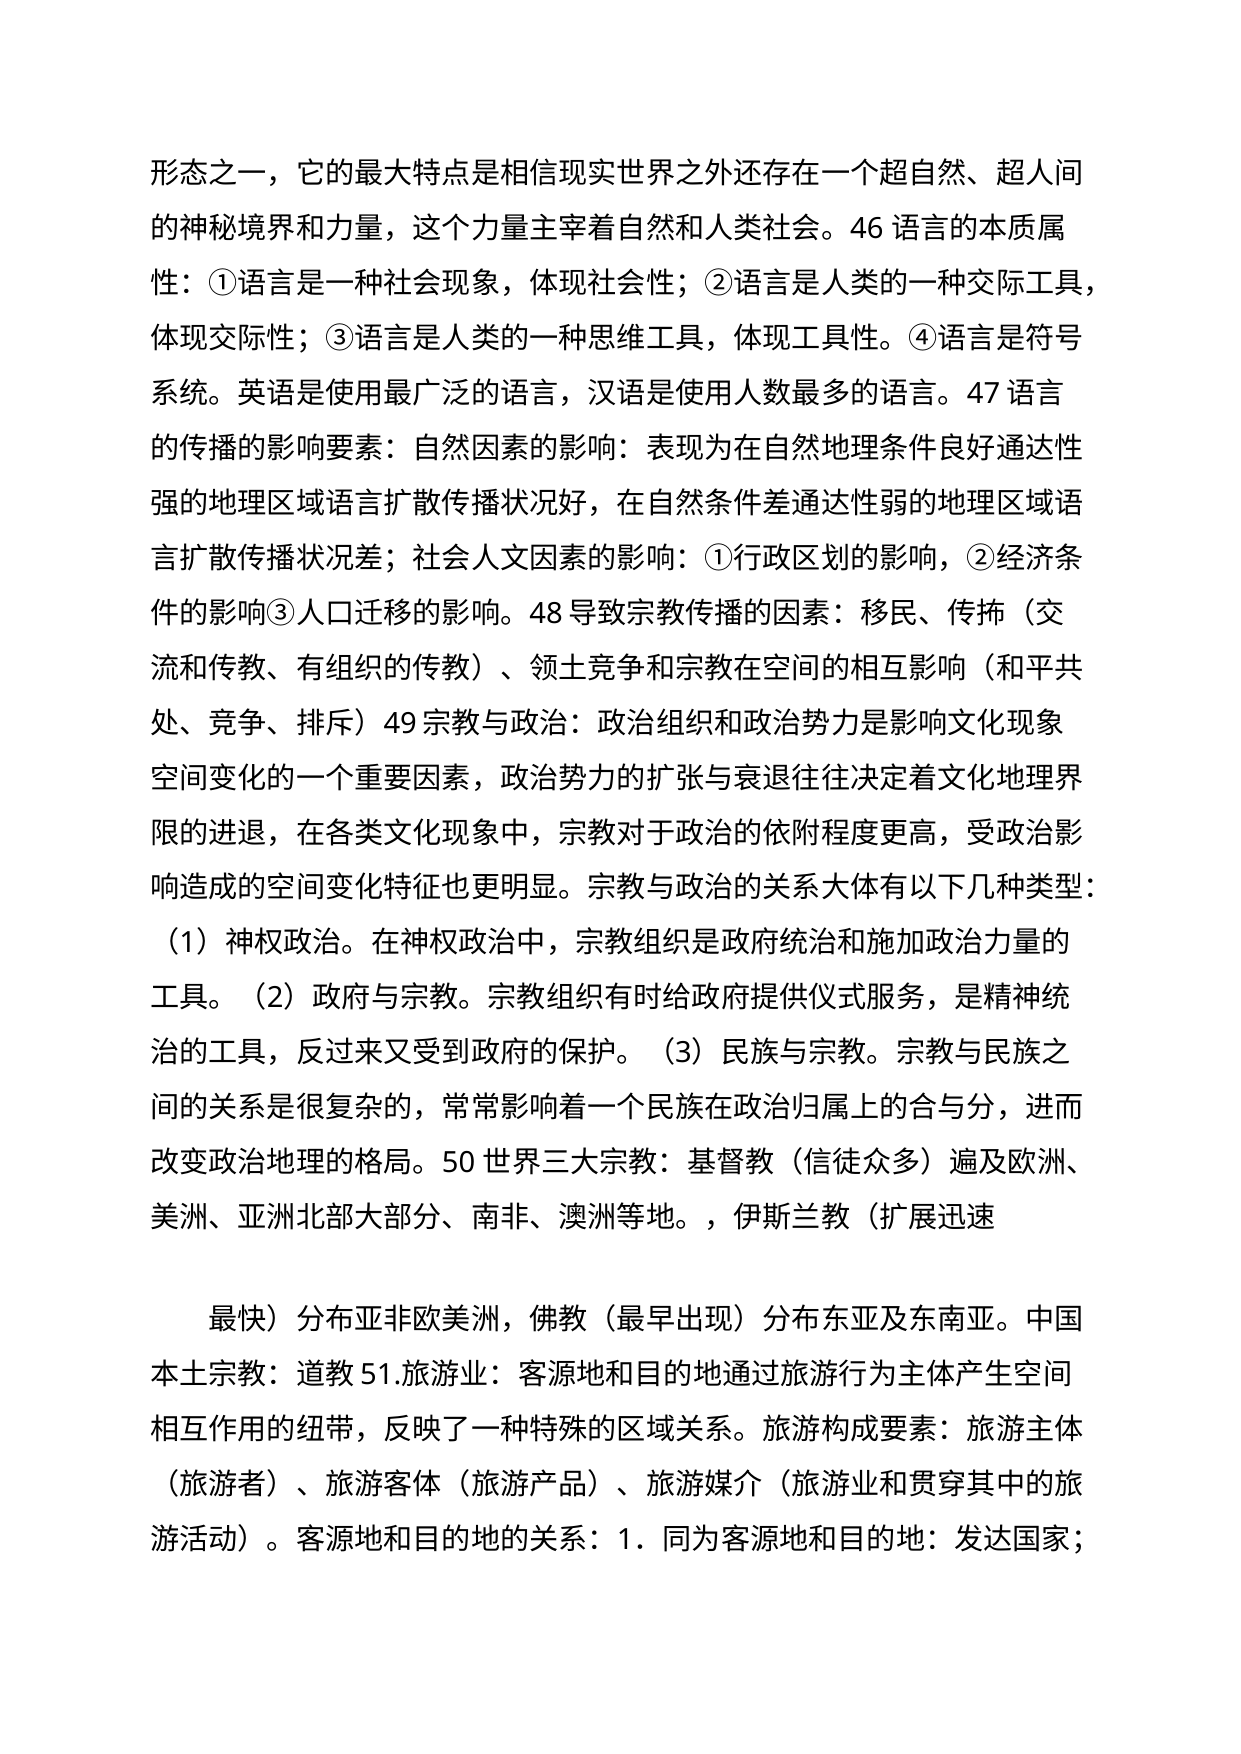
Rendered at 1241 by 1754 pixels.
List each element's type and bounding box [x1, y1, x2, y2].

text [150, 1296, 1090, 1558]
text [150, 150, 1090, 1236]
